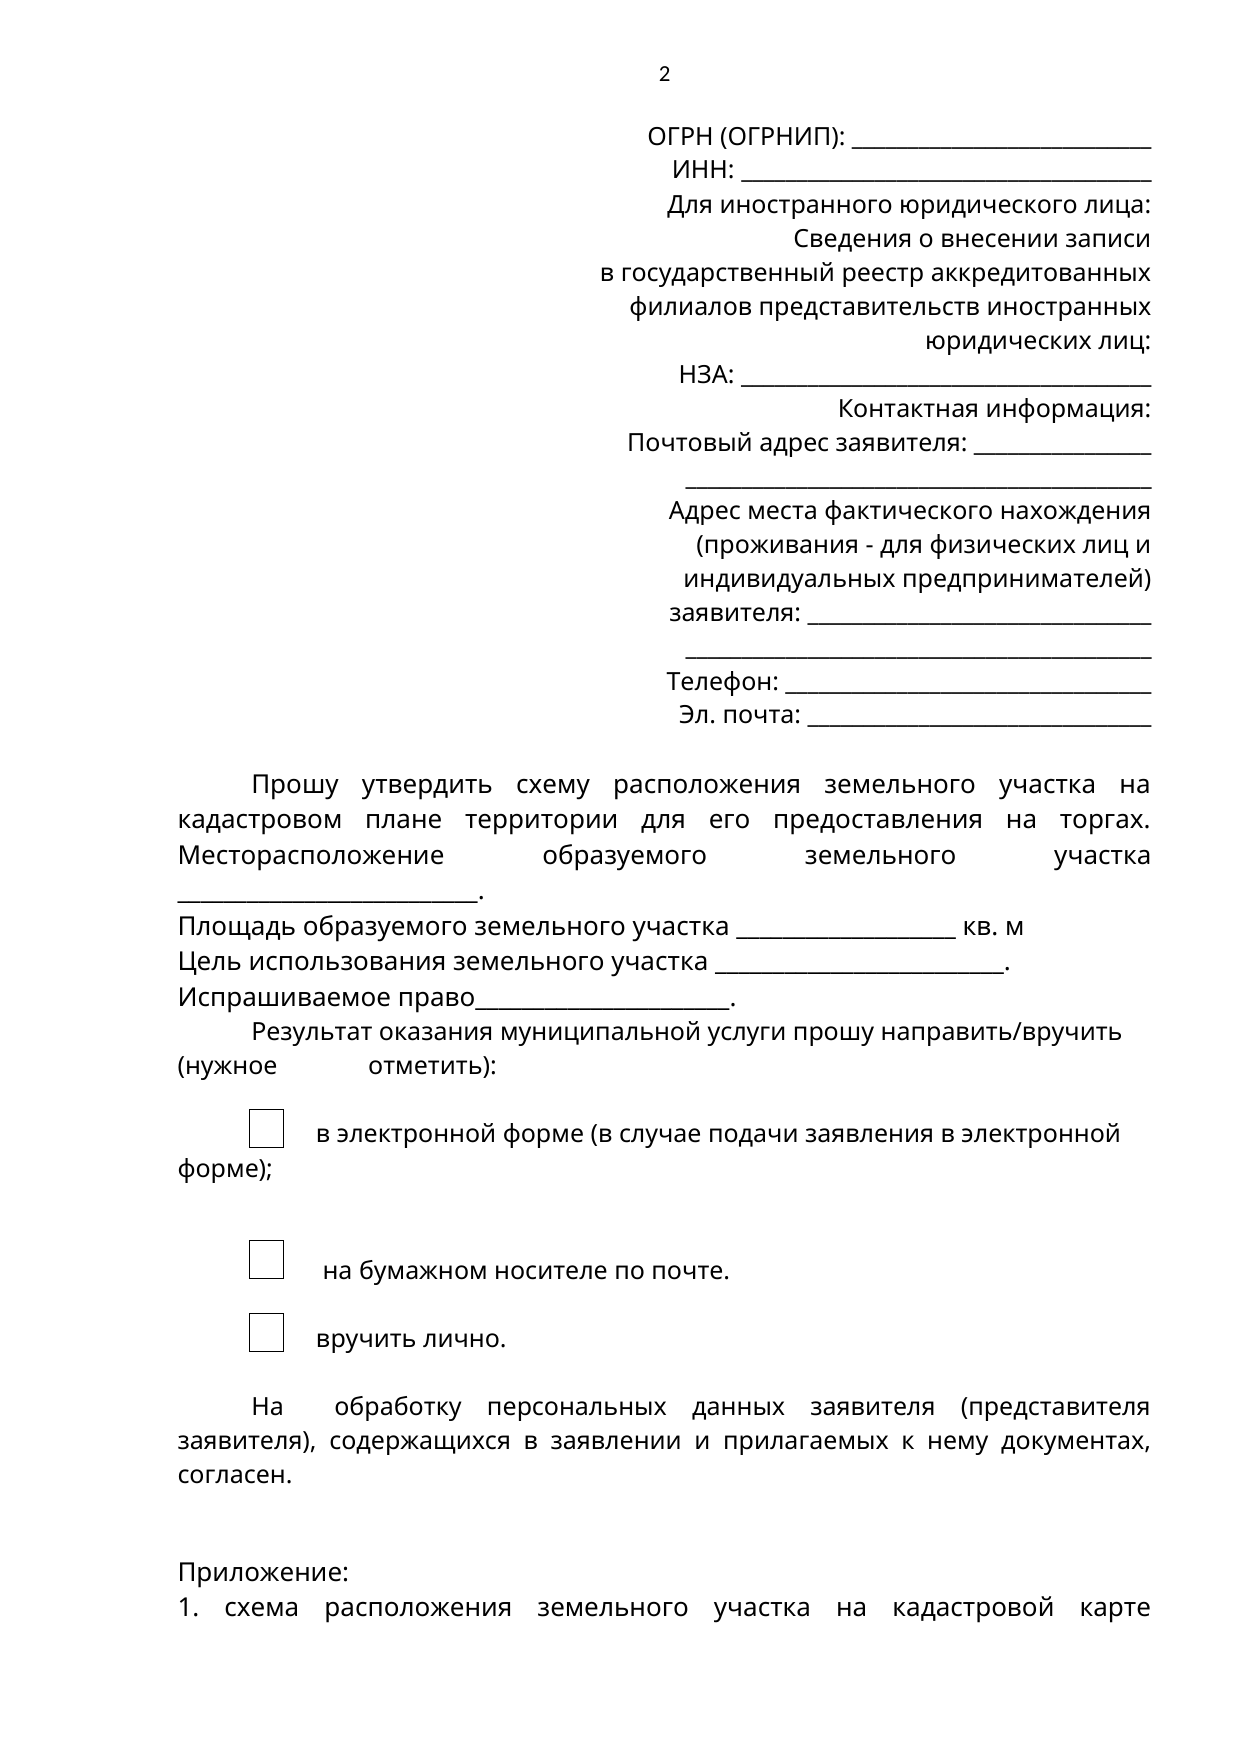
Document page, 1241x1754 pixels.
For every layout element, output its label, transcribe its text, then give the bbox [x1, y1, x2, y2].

text вручить лично. [177, 1321, 1152, 1354]
text На обработку персональных данных заявителя (представителя заявителя), содержащихся в заявлении и прилагаемых к нему документах, согласен. [177, 1389, 1152, 1491]
text Результат оказания муниципальной услуги прошу направить/вручить (нужное отметить): [177, 1014, 1152, 1082]
text Сведения о внесении записи [177, 220, 1152, 254]
text __________________________________________ [177, 629, 1152, 663]
text Испрашиваемое право______________________. [177, 978, 1152, 1014]
text юридических лиц: [177, 322, 1152, 357]
text НЗА: _____________________________________ [177, 357, 1152, 391]
text филиалов представительств иностранных [177, 288, 1152, 322]
text Контактная информация: [177, 391, 1152, 425]
text (проживания - для физических лиц и [177, 527, 1152, 561]
text Адрес места фактического нахождения [177, 493, 1152, 527]
text ОГРН (ОГРНИП): ___________________________ [177, 118, 1152, 152]
text Телефон: _________________________________ [177, 663, 1152, 697]
text в электронной форме (в случае подачи заявления в электронной форме); [177, 1116, 1152, 1184]
text Прошу утвердить схему расположения земельного участка на кадастровом плане территории для его предоставления на торгах. Месторасположение образуемого земельного участка __________________________. [177, 765, 1152, 907]
text заявителя: _______________________________ [177, 595, 1152, 629]
text Для иностранного юридического лица: [177, 186, 1152, 220]
text ИНН: _____________________________________ [177, 152, 1152, 186]
text в государственный реестр аккредитованных [177, 254, 1152, 288]
text индивидуальных предпринимателей) [177, 561, 1152, 595]
text __________________________________________ [177, 459, 1152, 493]
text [177, 1589, 1152, 1624]
text Цель использования земельного участка _________________________. [177, 943, 1152, 978]
text Приложение: [177, 1553, 1152, 1589]
text на бумажном носителе по почте. [177, 1252, 1152, 1286]
text Эл. почта: _______________________________ [177, 697, 1152, 731]
text Площадь образуемого земельного участка ___________________ кв. м [177, 907, 1152, 943]
text Почтовый адрес заявителя: ________________ [177, 425, 1152, 459]
